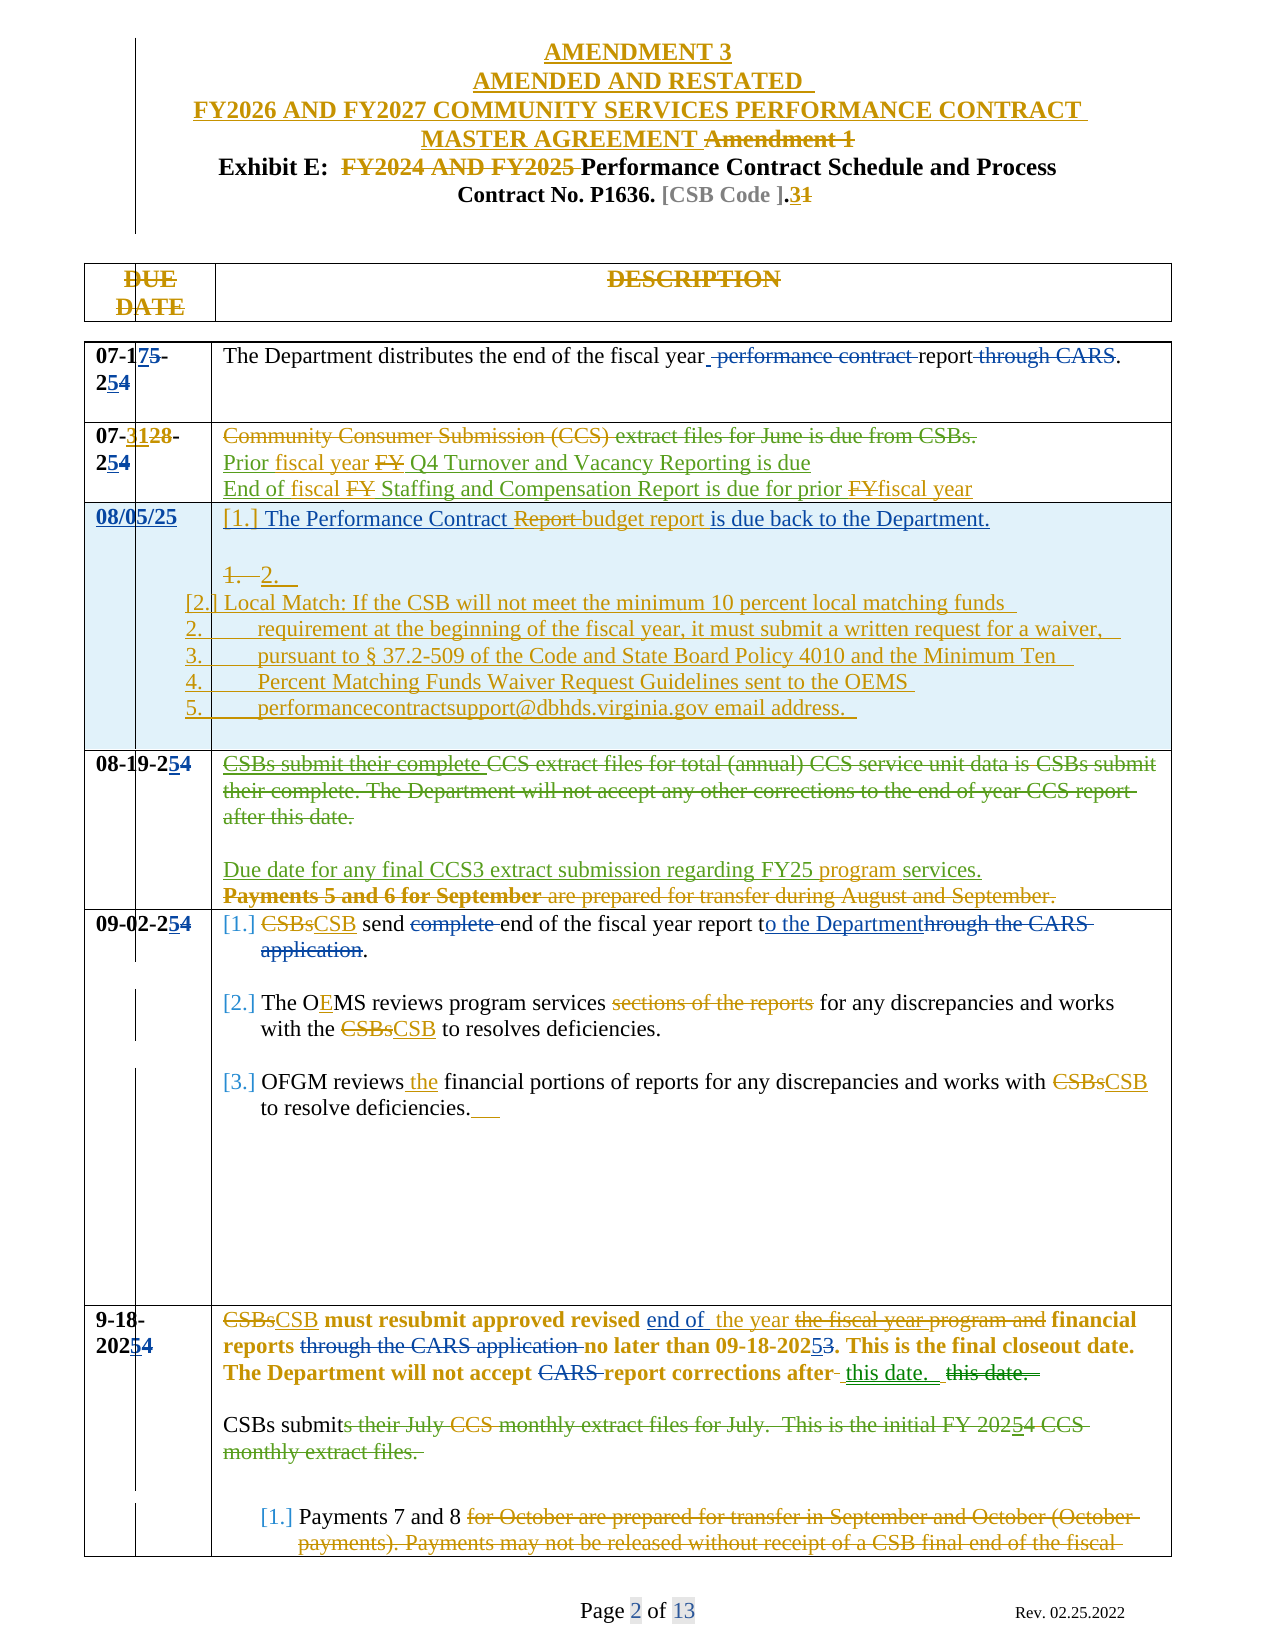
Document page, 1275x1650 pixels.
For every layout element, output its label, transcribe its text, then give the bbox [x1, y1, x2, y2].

table_cell The Department distributes the end of the fiscal yearreport. [212, 343, 1171, 422]
table_cell [212, 423, 1171, 502]
table_cell 07-1-2 [85, 343, 135, 422]
table_cell 07--2 [85, 423, 135, 502]
table_cell 9-18-202 [85, 1306, 211, 1556]
table_cell send end of the fiscal year report t. The OMS reviews program services for any discrepancies and works with the to resolves deficiencies. OFGM reviews financial portions of reports for any discrepancies and works with to resolve deficiencies. [212, 910, 1171, 1305]
table_cell [212, 751, 1171, 909]
table_cell 09-02-2 [85, 910, 211, 1305]
table_cell 07--2 [136, 423, 211, 502]
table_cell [212, 1306, 1171, 1556]
table_cell 07-1-2 [136, 343, 211, 422]
table_cell 08-19-2 [85, 751, 135, 909]
table_cell 08-19-2 [136, 751, 211, 909]
